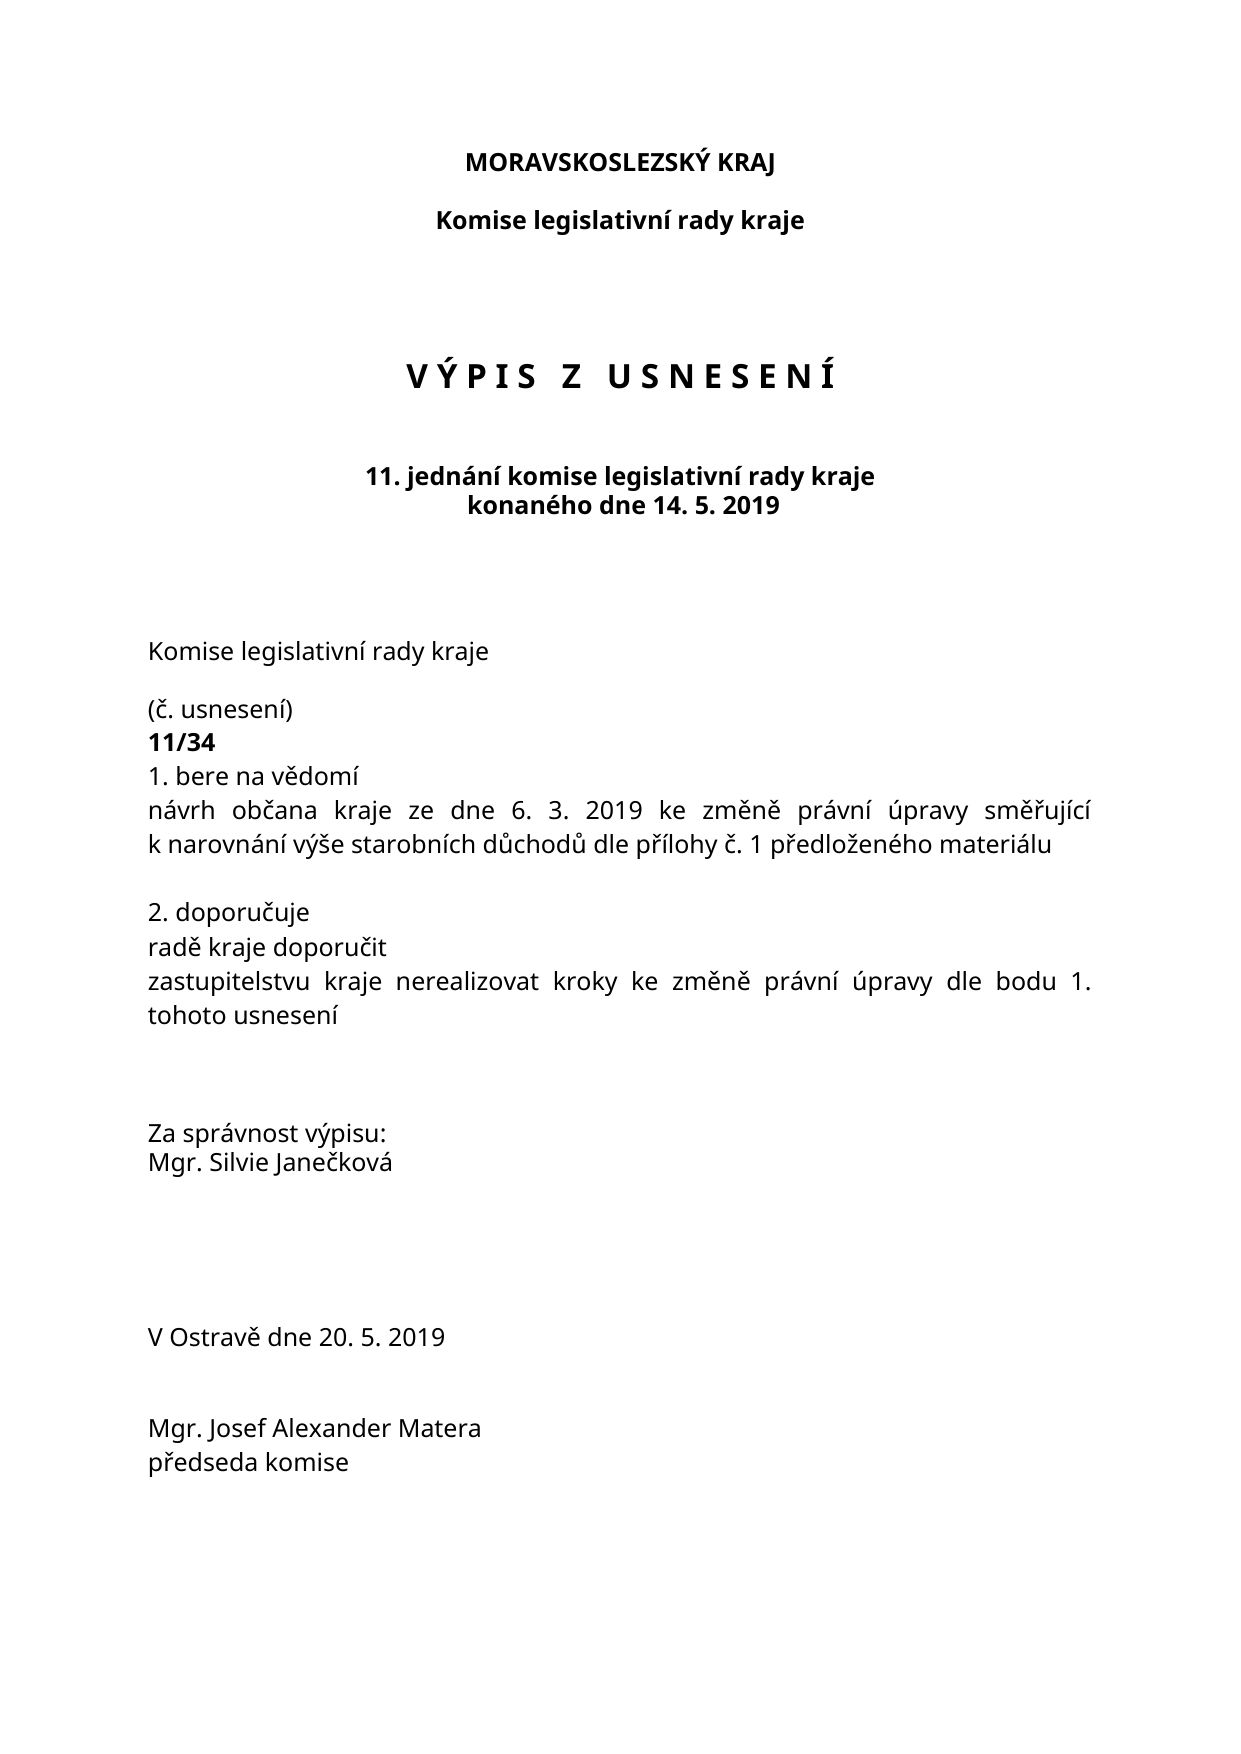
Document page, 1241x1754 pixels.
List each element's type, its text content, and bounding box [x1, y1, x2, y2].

text Za správnost výpisu: [148, 1119, 1093, 1148]
text předseda komise [148, 1444, 1093, 1479]
text Komise legislativní rady kraje [148, 637, 1093, 666]
text 11/34 [148, 725, 1093, 759]
text Komise legislativní rady kraje [148, 206, 1093, 235]
text zastupitelstvu kraje nerealizovat kroky ke změně právní úpravy dle bodu 1. tohoto usnesení [148, 963, 1093, 1031]
subtitle V Ý P I S Z U S N E S E N Í [148, 353, 1093, 398]
text V Ostravě dne 20. 5. 2019 [148, 1323, 1093, 1352]
text Mgr. Silvie Janečková [148, 1148, 1093, 1177]
text konaného dne 14. 5. 2019 [148, 491, 1093, 521]
text Mgr. Josef Alexander Matera [148, 1411, 1093, 1444]
text Moravskoslezský kraj [148, 148, 1093, 177]
text radě kraje doporučit [148, 929, 1093, 963]
text 11. jednání komise legislativní rady kraje [148, 462, 1093, 491]
text 1. bere na vědomí [148, 759, 1093, 793]
text návrh občana kraje ze dne 6. 3. 2019 ke změně právní úpravy směřující k narovnání výše starobních důchodů dle přílohy č. 1 předloženého materiálu [148, 793, 1093, 861]
text 2. doporučuje [148, 895, 1093, 929]
text (č. usnesení) [148, 696, 1093, 725]
